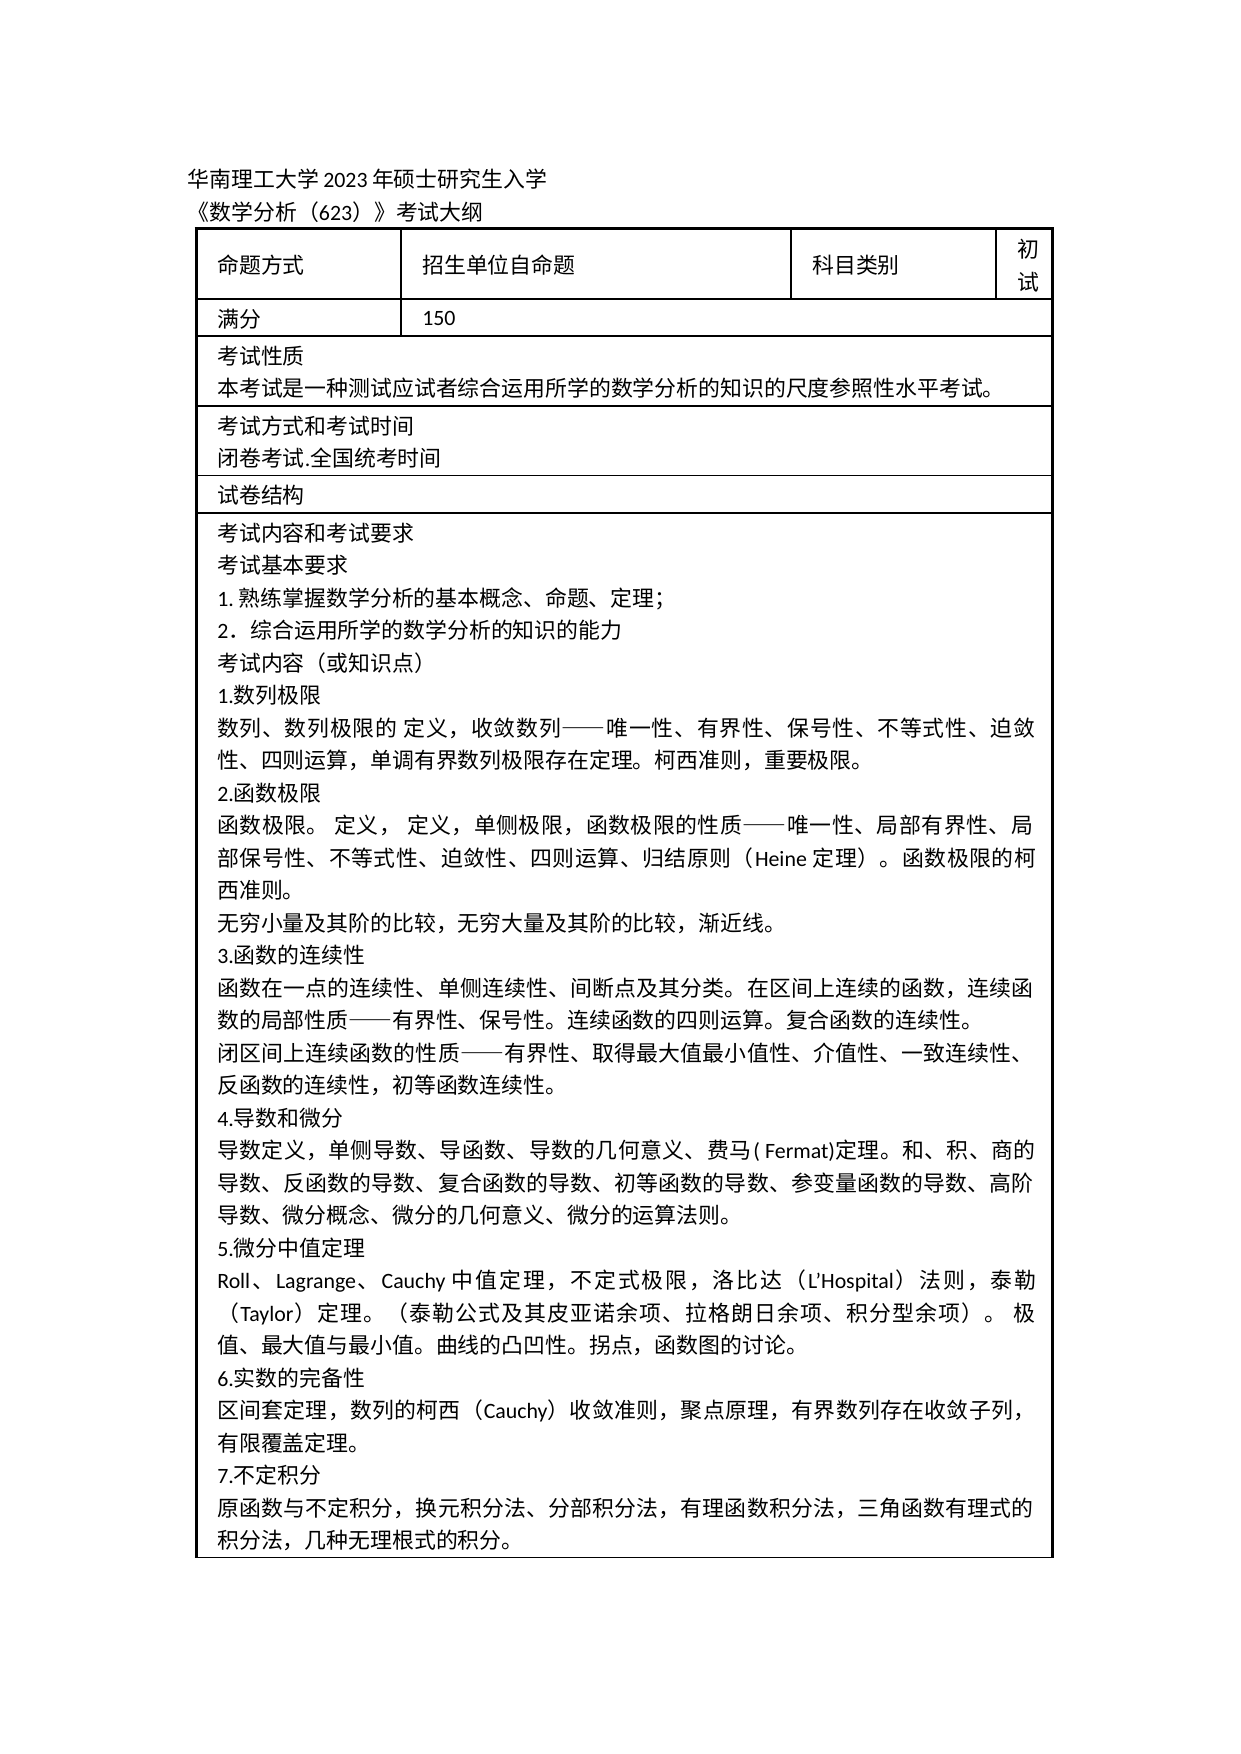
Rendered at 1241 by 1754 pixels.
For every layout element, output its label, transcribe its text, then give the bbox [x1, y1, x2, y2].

table_cell 150 [402, 300, 1051, 335]
text 华南理工大学2023年硕士研究生入学 《数学分析（623）》考试大纲 [187, 162, 1053, 227]
table_cell 考试性质 本考试是一种测试应试者综合运用所学的数学分析的知识的尺度参照性水平考试。 [198, 337, 1051, 405]
table_cell 试卷结构 [198, 476, 1051, 512]
table_header 科目类别 [792, 230, 995, 298]
table_header 命题方式 [198, 230, 400, 298]
table_header 招生单位自命题 [402, 230, 790, 298]
table_cell 考试方式和考试时间 闭卷考试.全国统考时间 [198, 407, 1051, 475]
table_cell 满分 [198, 300, 400, 335]
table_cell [198, 514, 1051, 1557]
table_header 初试 [997, 230, 1051, 298]
